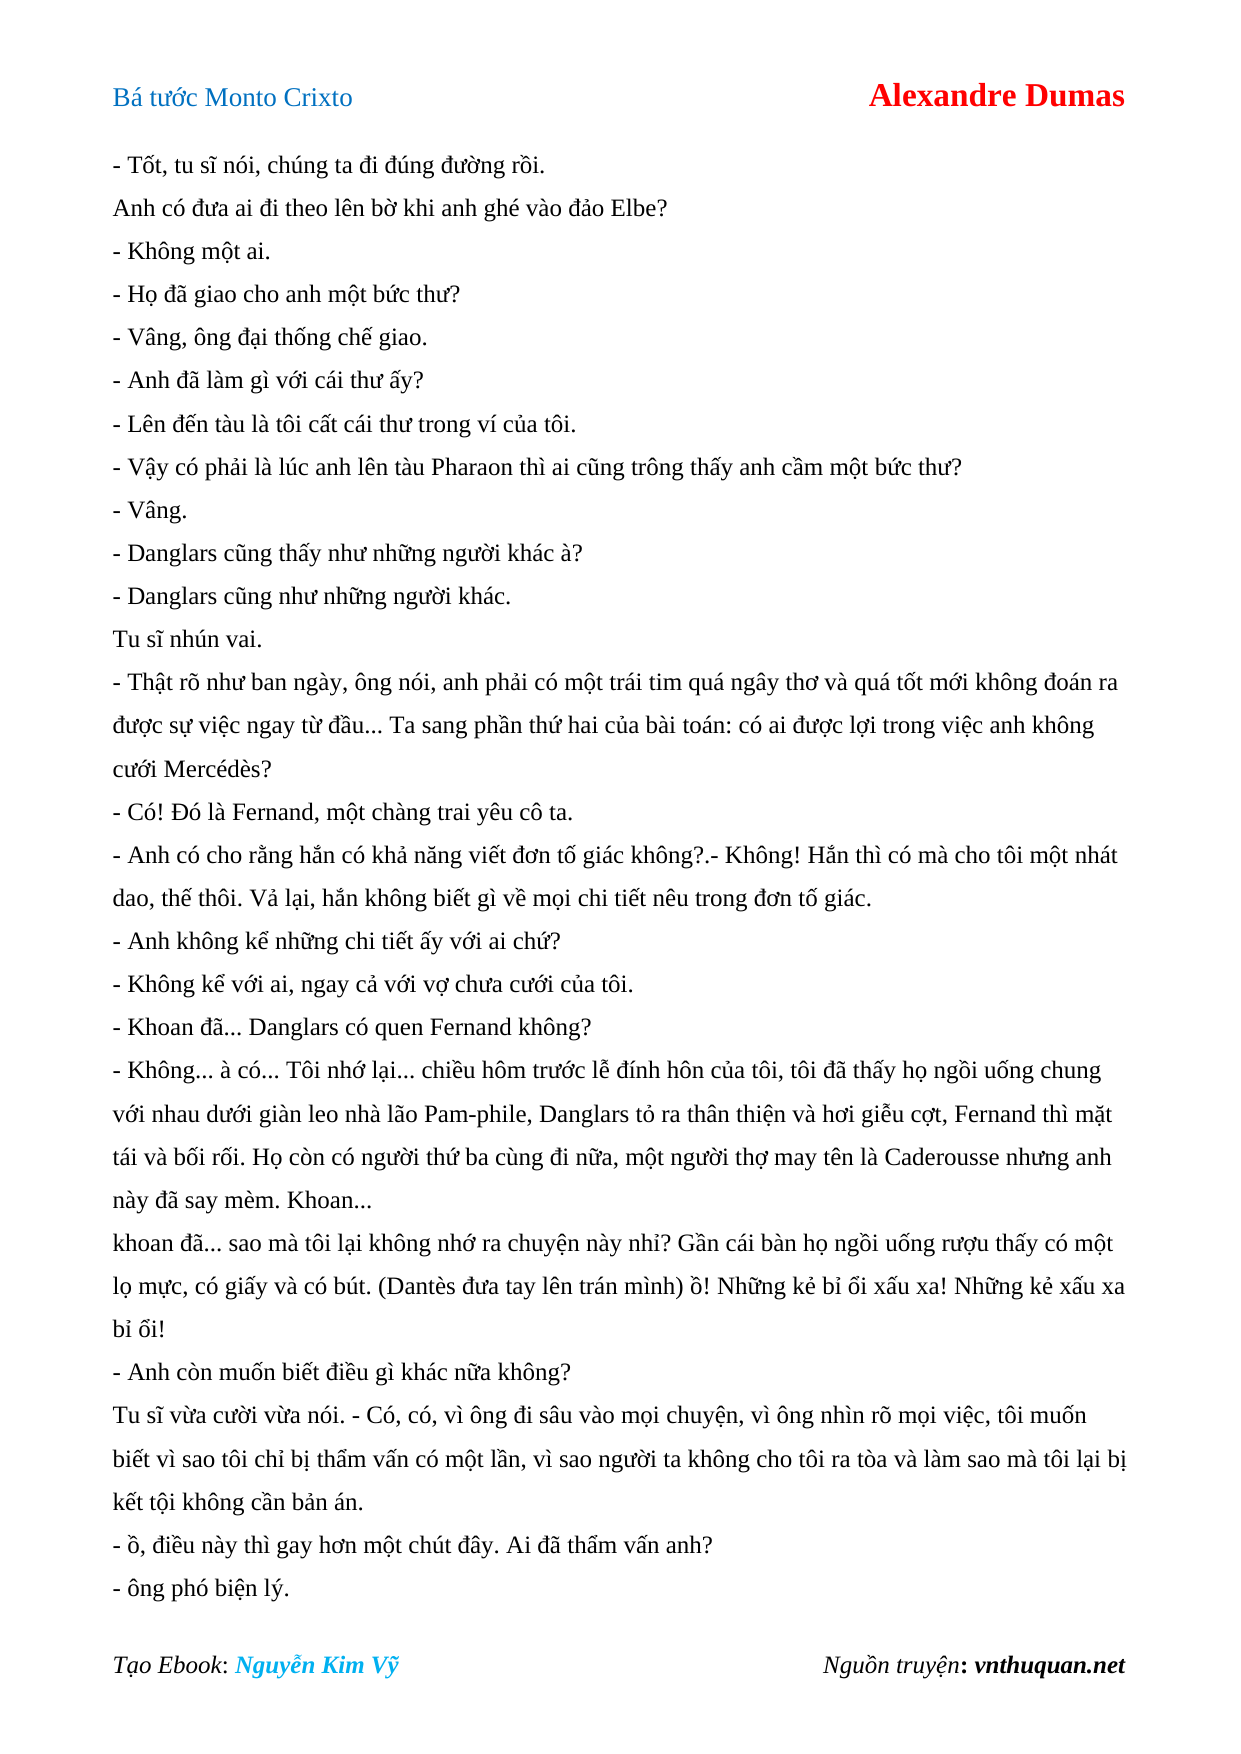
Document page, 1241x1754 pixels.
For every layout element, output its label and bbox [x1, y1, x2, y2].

text [112, 150, 1128, 1602]
